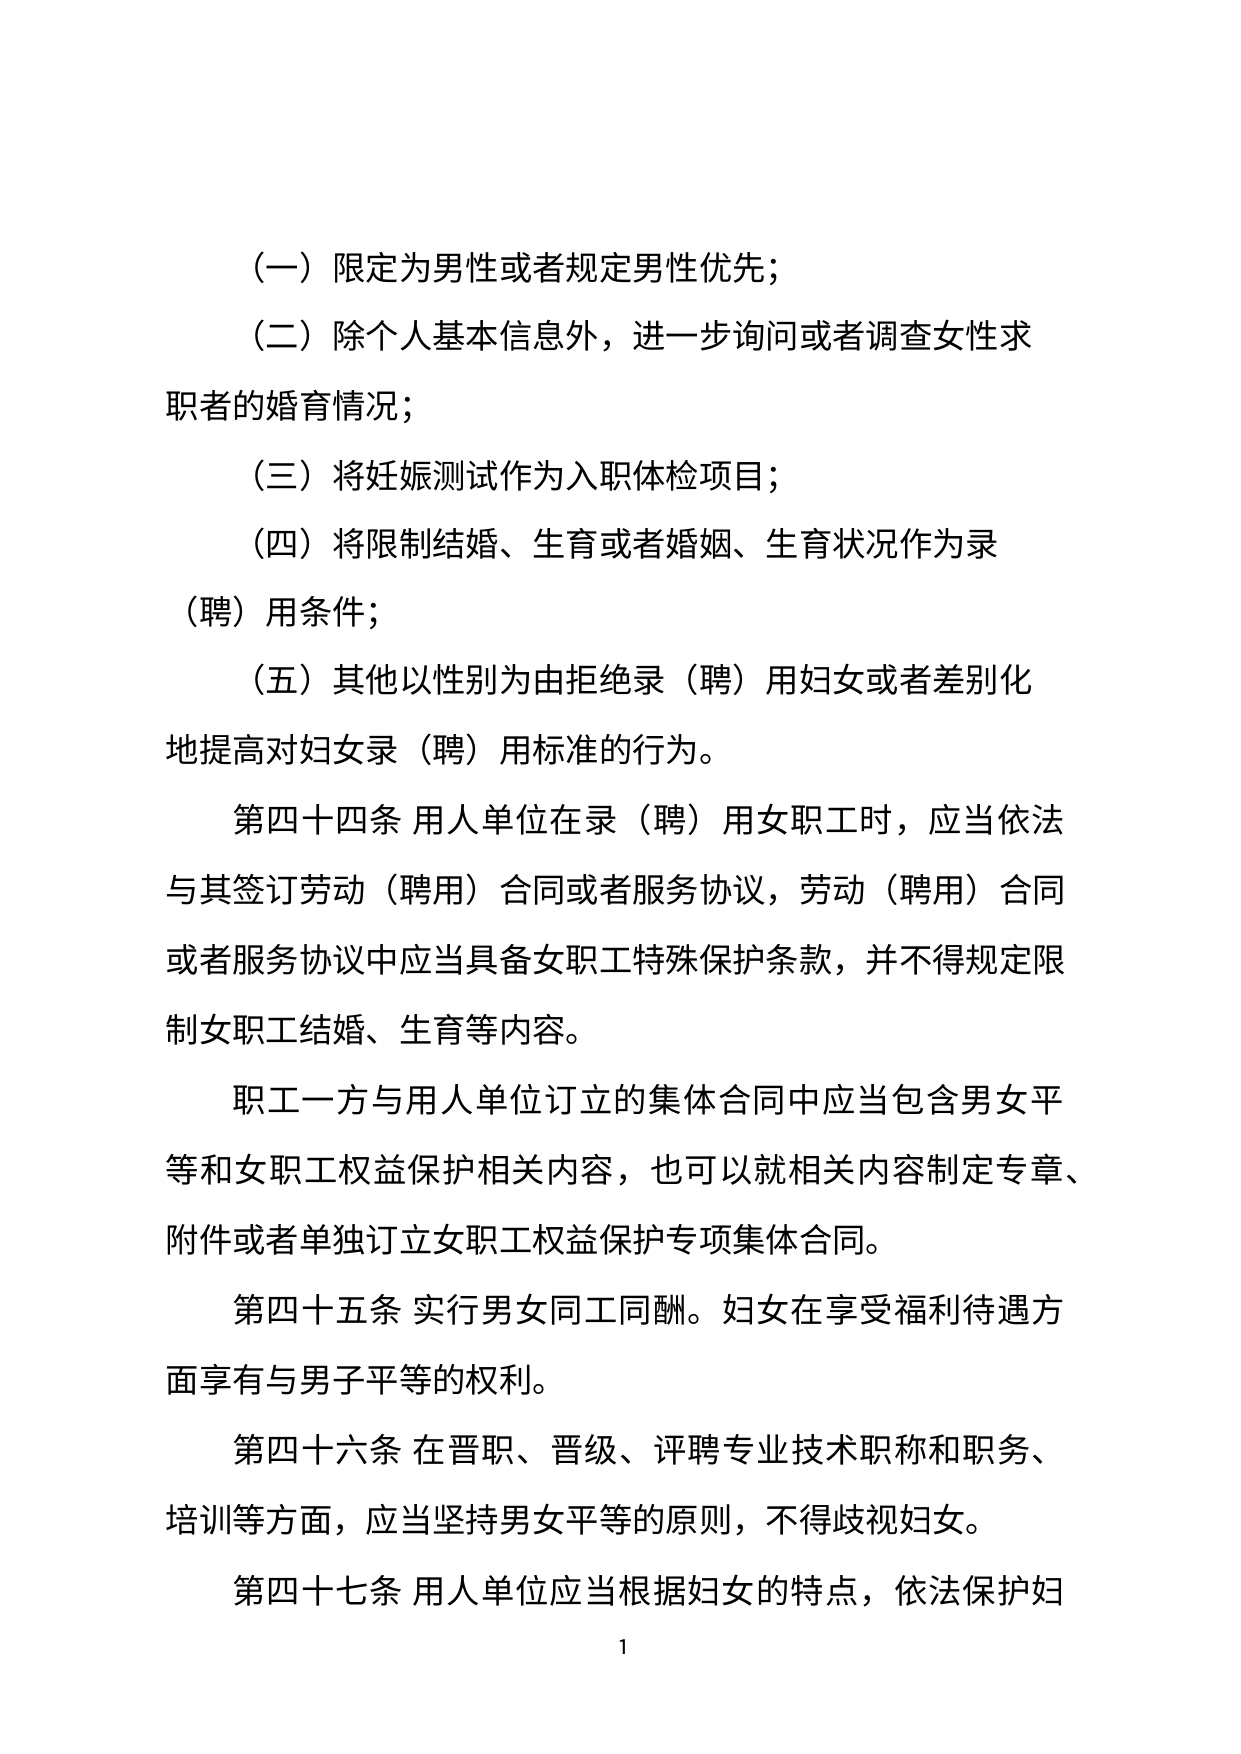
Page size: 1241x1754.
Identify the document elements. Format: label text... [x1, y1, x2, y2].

text （五）其他以性别为由拒绝录（聘）用妇女或者差别化地提高对妇女录（聘）用标准的行为。 [166, 654, 1065, 772]
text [166, 1564, 1066, 1613]
text （三）将妊娠测试作为入职体检项目； [232, 449, 1101, 498]
text 第四十六条 在晋职、晋级、评聘专业技术职称和职务、培训等方面，应当坚持男女平等的原则，不得歧视妇女。 [166, 1424, 1066, 1542]
text （聘）用条件； [166, 586, 1101, 634]
text （四）将限制结婚、生育或者婚姻、生育状况作为录 [232, 518, 1101, 566]
text 职工一方与用人单位订立的集体合同中应当包含男女平等和女职工权益保护相关内容，也可以就相关内容制定专章、附件或者单独订立女职工权益保护专项集体合同。 [166, 1074, 1065, 1262]
text 第四十五条 实行男女同工同酬。妇女在享受福利待遇方面享有与男子平等的权利。 [166, 1284, 1066, 1402]
text （一）限定为男性或者规定男性优先； [232, 241, 1101, 290]
text （二）除个人基本信息外，进一步询问或者调查女性求职者的婚育情况； [166, 309, 1065, 428]
text 第四十四条 用人单位在录（聘）用女职工时，应当依法与其签订劳动（聘用）合同或者服务协议，劳动（聘用）合同或者服务协议中应当具备女职工特殊保护条款，并不得规定限制女职工结婚、生育等内容。 [166, 794, 1066, 1052]
